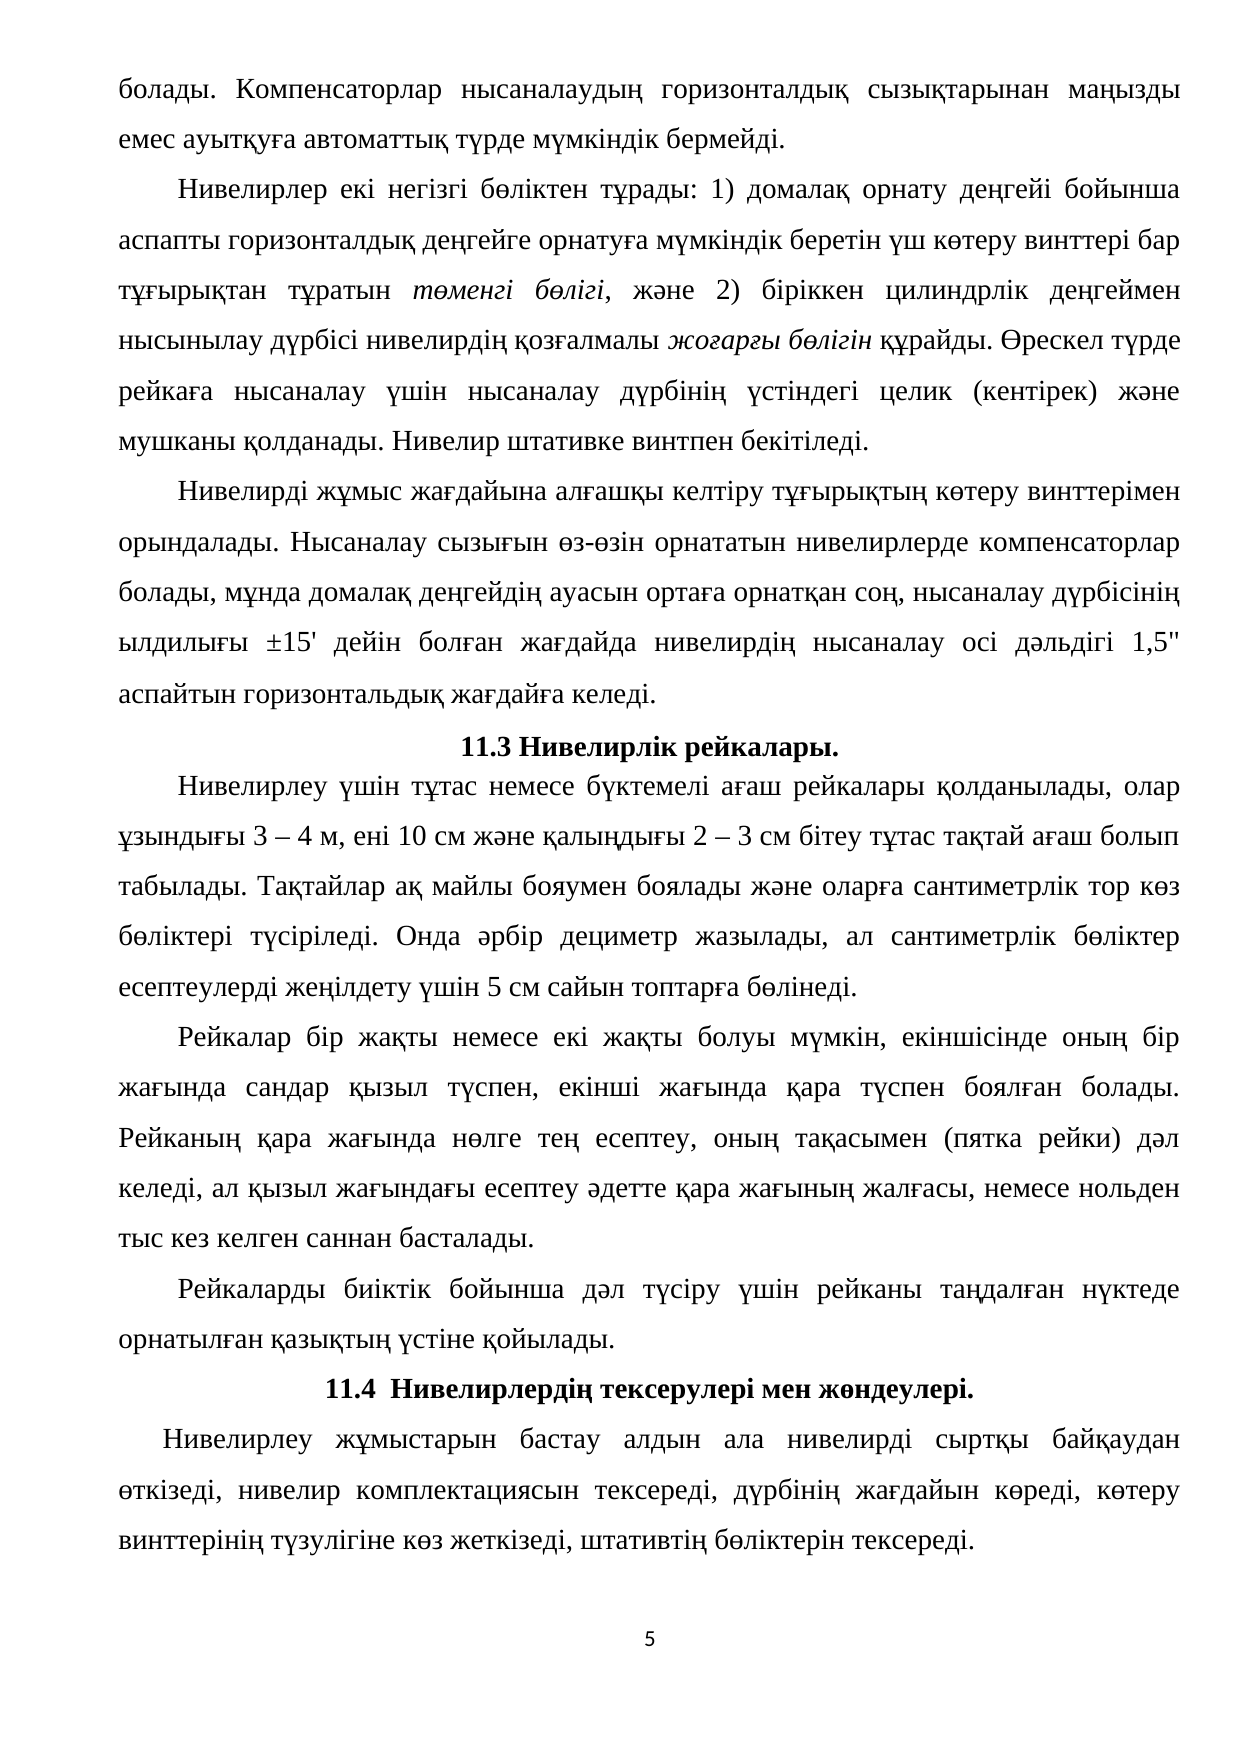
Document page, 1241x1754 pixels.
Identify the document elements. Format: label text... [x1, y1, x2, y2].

text Рейкаларды биіктік бойынша дәл түсіру үшін рейканы таңдалған нүктеде орнатылған қазықтың үстіне қойылады. [118, 1271, 1181, 1354]
text Нивелирлер екі негізгі бөліктен тұрады: 1) домалақ орнату деңгейі бойынша аспапты горизонталдық деңгейге орнатуға мүмкіндік беретін үш көтеру винттері бар тұғырықтан тұратын төменгі бөлігі, және 2) біріккен цилиндрлік деңгеймен нысынылау дүрбісі нивелирдің қозғалмалы жоғарғы бөлігін құрайды. Өрескел түрде рейкаға нысаналау үшін нысаналау дүрбінің үстіндегі целик (кентірек) және мушканы қолданады. Нивелир штативке винтпен бекітіледі. [118, 171, 1181, 457]
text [118, 71, 1181, 155]
text 11.3 Нивелирлік рейкалары. [118, 729, 1181, 763]
text Нивелирлеу жұмыстарын бастау алдын ала нивелирді сыртқы байқаудан өткізеді, нивелир комплектациясын тексереді, дүрбінің жағдайын көреді, көтеру винттерінің түзулігіне көз жеткізеді, штативтің бөліктерін тексереді. [118, 1422, 1181, 1556]
text 11.4 Нивелирлердің тексерулері мен жөндеулері. [118, 1371, 1181, 1405]
text Рейкалар бір жақты немесе екі жақты болуы мүмкін, екіншісінде оның бір жағында сандар қызыл түспен, екінші жағында қара түспен боялған болады. Рейканың қара жағында нөлге тең есептеу, оның тақасымен (пятка рейки) дәл келеді, ал қызыл жағындағы есептеу әдетте қара жағының жалғасы, немесе нольден тыс кез келген саннан басталады. [118, 1019, 1181, 1254]
text Нивелирді жұмыс жағдайына алғашқы келтіру тұғырықтың көтеру винттерімен орындалады. Нысаналау сызығын өз-өзін орнататын нивелирлерде компенсаторлар болады, мұнда домалақ деңгейдің ауасын ортаға орнатқан соң, нысаналау дүрбісінің ылдилығы ±15' дейін болған жағдайда нивелирдің нысаналау осі дәльдігі 1,5" аспайтын горизонтальдық жағдайға келеді. [118, 473, 1181, 711]
text Нивелирлеу үшін тұтас немесе бүктемелі ағаш рейкалары қолданылады, олар ұзындығы 3 – , ені және қалыңдығы 2 – бітеу тұтас тақтай ағаш болып табылады. Тақтайлар ақ майлы бояумен боялады және оларға сантиметрлік тор көз бөліктері түсіріледі. Онда әрбір дециметр жазылады, ал сантиметрлік бөліктер есептеулерді жеңілдету үшін сайын топтарға бөлінеді. [118, 768, 1181, 1002]
